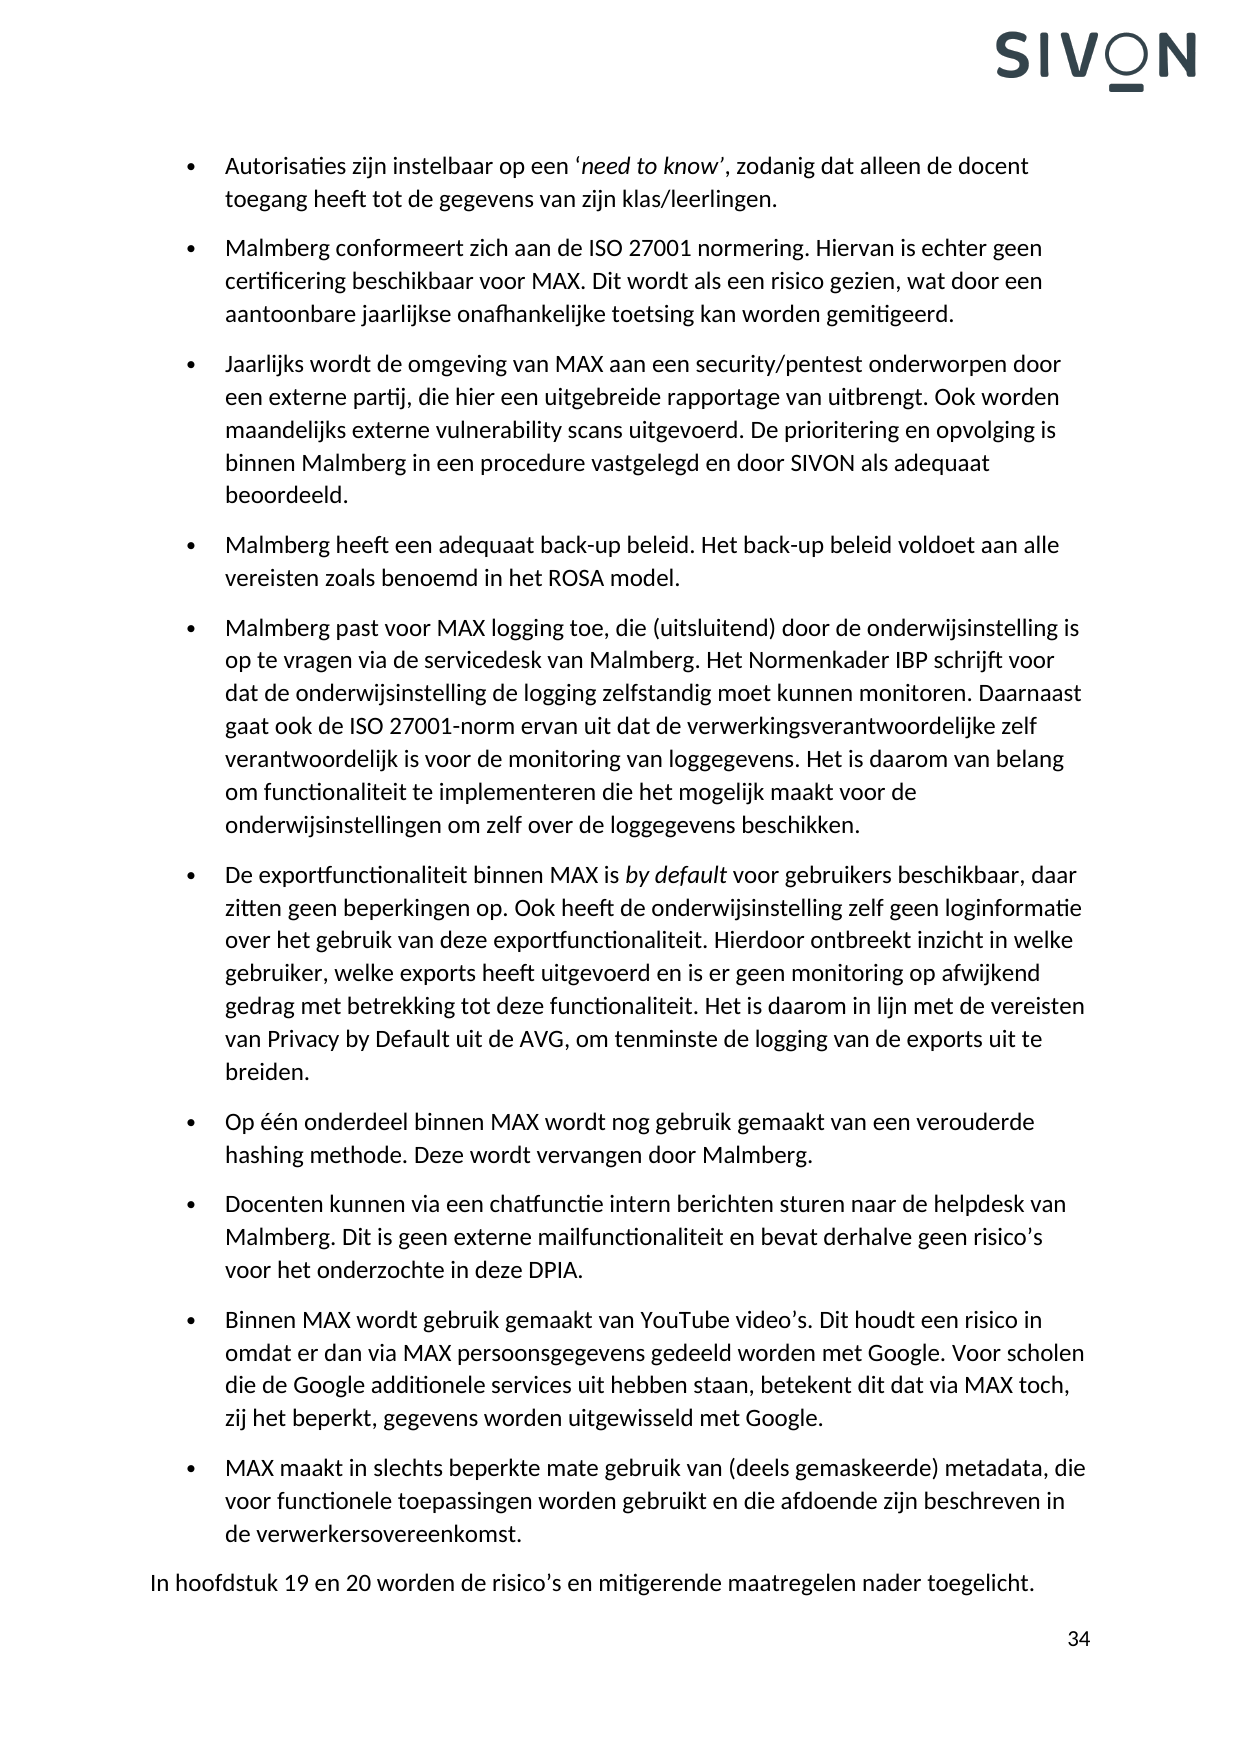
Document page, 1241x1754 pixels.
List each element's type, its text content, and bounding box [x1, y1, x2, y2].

list Malmberg conformeert zich aan de ISO 27001 normering. Hiervan is echter geen certificering beschikbaar voor MAX. Dit wordt als een risico gezien, wat door een aantoonbare jaarlijkse onafhankelijke toetsing kan worden gemitigeerd. [187, 232, 1090, 329]
text In hoofdstuk 19 en 20 worden de risico’s en mitigerende maatregelen nader toegelicht. [150, 1567, 1090, 1598]
list Docenten kunnen via een chatfunctie intern berichten sturen naar de helpdesk van Malmberg. Dit is geen externe mailfunctionaliteit en bevat derhalve geen risico’s voor het onderzochte in deze DPIA. [187, 1188, 1090, 1285]
list Jaarlijks wordt de omgeving van MAX aan een security/pentest onderworpen door een externe partij, die hier een uitgebreide rapportage van uitbrengt. Ook worden maandelijks externe vulnerability scans uitgevoerd. De prioritering en opvolging is binnen Malmberg in een procedure vastgelegd en door SIVON als adequaat beoordeeld. [187, 348, 1090, 510]
list Malmberg past voor MAX logging toe, die (uitsluitend) door de onderwijsinstelling is op te vragen via de servicedesk van Malmberg. Het Normenkader IBP schrijft voor dat de onderwijsinstelling de logging zelfstandig moet kunnen monitoren. Daarnaast gaat ook de ISO 27001-norm ervan uit dat de verwerkingsverantwoordelijke zelf verantwoordelijk is voor de monitoring van loggegevens. Het is daarom van belang om functionaliteit te implementeren die het mogelijk maakt voor de onderwijsinstellingen om zelf over de loggegevens beschikken. [187, 612, 1090, 840]
list Binnen MAX wordt gebruik gemaakt van YouTube video’s. Dit houdt een risico in omdat er dan via MAX persoonsgegevens gedeeld worden met Google. Voor scholen die de Google additionele services uit hebben staan, betekent dit dat via MAX toch, zij het beperkt, gegevens worden uitgewisseld met Google. [187, 1304, 1090, 1433]
picture [996, 31, 1197, 92]
list Malmberg heeft een adequaat back-up beleid. Het back-up beleid voldoet aan alle vereisten zoals benoemd in het ROSA model. [187, 529, 1090, 593]
list Op één onderdeel binnen MAX wordt nog gebruik gemaakt van een verouderde hashing methode. Deze wordt vervangen door Malmberg. [187, 1106, 1090, 1169]
list Autorisaties zijn instelbaar op een ‘need to know’, zodanig dat alleen de docent toegang heeft tot de gegevens van zijn klas/leerlingen. [187, 150, 1090, 213]
list De exportfunctionaliteit binnen MAX is by default voor gebruikers beschikbaar, daar zitten geen beperkingen op. Ook heeft de onderwijsinstelling zelf geen loginformatie over het gebruik van deze exportfunctionaliteit. Hierdoor ontbreekt inzicht in welke gebruiker, welke exports heeft uitgevoerd en is er geen monitoring op afwijkend gedrag met betrekking tot deze functionaliteit. Het is daarom in lijn met de vereisten van Privacy by Default uit de AVG, om tenminste de logging van de exports uit te breiden. [187, 859, 1090, 1087]
list MAX maakt in slechts beperkte mate gebruik van (deels gemaskeerde) metadata, die voor functionele toepassingen worden gebruikt en die afdoende zijn beschreven in de verwerkersovereenkomst. [187, 1452, 1090, 1548]
